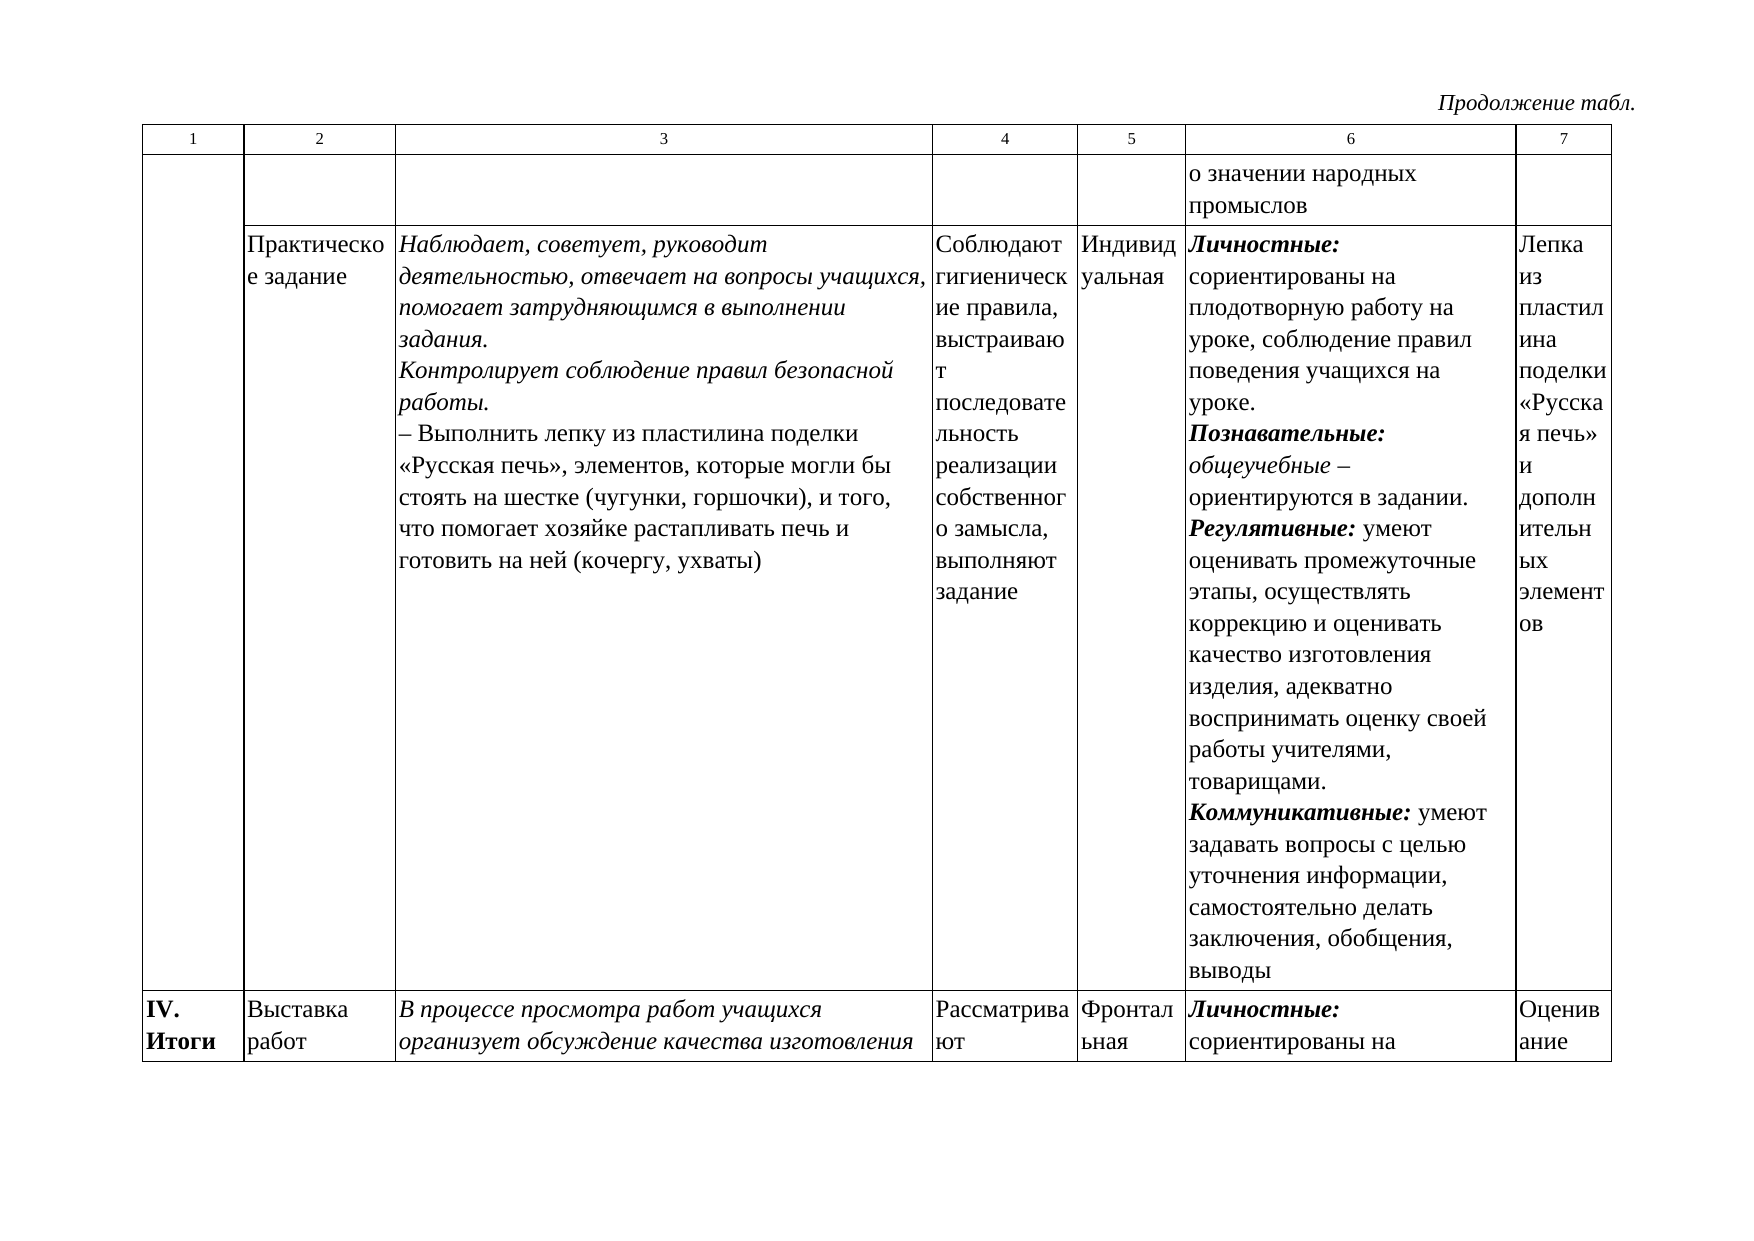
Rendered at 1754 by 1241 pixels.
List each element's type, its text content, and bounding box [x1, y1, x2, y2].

table_header 3 [396, 125, 932, 153]
table_header 5 [1078, 125, 1185, 153]
table_cell Наблюдает, советует, руководит деятельностью, отвечает на вопросы учащихся, помогает затрудняющимся в выполнении задания. Контролирует соблюдение правил безопасной работы. – Выполнить лепку из пластилина поделки «Русская печь», элементов, которые могли бы стоять на шестке (чугунки, горшочки), и того, что помогает хозяйке растапливать печь и готовить на ней (кочергу, ухваты) [396, 226, 932, 990]
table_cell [143, 991, 243, 1061]
table_header 4 [933, 125, 1077, 153]
table_header 6 [1186, 125, 1515, 153]
table_header 2 [245, 125, 395, 153]
table_cell [1078, 155, 1185, 224]
table_cell [143, 155, 243, 990]
text Продолжение табл. [118, 88, 1636, 115]
table_cell Лепка из пластилина поделки «Русская печь» и дополнительных элементов [1517, 226, 1611, 990]
table_header 7 [1517, 125, 1611, 153]
table_cell [245, 155, 395, 224]
table_cell [1517, 155, 1611, 224]
table_header 1 [143, 125, 243, 153]
table_cell [396, 155, 932, 224]
table_cell [933, 155, 1077, 224]
table_cell Соблюдают гигиенические правила, выстраивают последовательность реализации собственного замысла, выполняют задание [933, 226, 1077, 990]
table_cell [396, 991, 932, 1061]
table_cell Фронтальная [1078, 991, 1185, 1061]
table_cell Личностные: сориентированы на плодотворную работу на уроке, соблюдение правил поведения учащихся на уроке. Познавательные: общеучебные – ориентируются в задании. Регулятивные: умеют оценивать промежуточные этапы, осуществлять коррекцию и оценивать качество изготовления изделия, адекватно воспринимать оценку своей работы учителями, товарищами. Коммуникативные: умеют задавать вопросы с целью уточнения информации, самостоятельно делать заключения, обобщения, выводы [1186, 226, 1515, 990]
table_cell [245, 991, 395, 1061]
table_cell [933, 991, 1077, 1061]
table_cell Индивидуальная [1078, 226, 1185, 990]
table_cell о значении народных промыслов [1186, 155, 1515, 224]
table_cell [1517, 991, 1611, 1061]
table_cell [1186, 991, 1515, 1061]
table_cell Практическое задание [245, 226, 395, 990]
